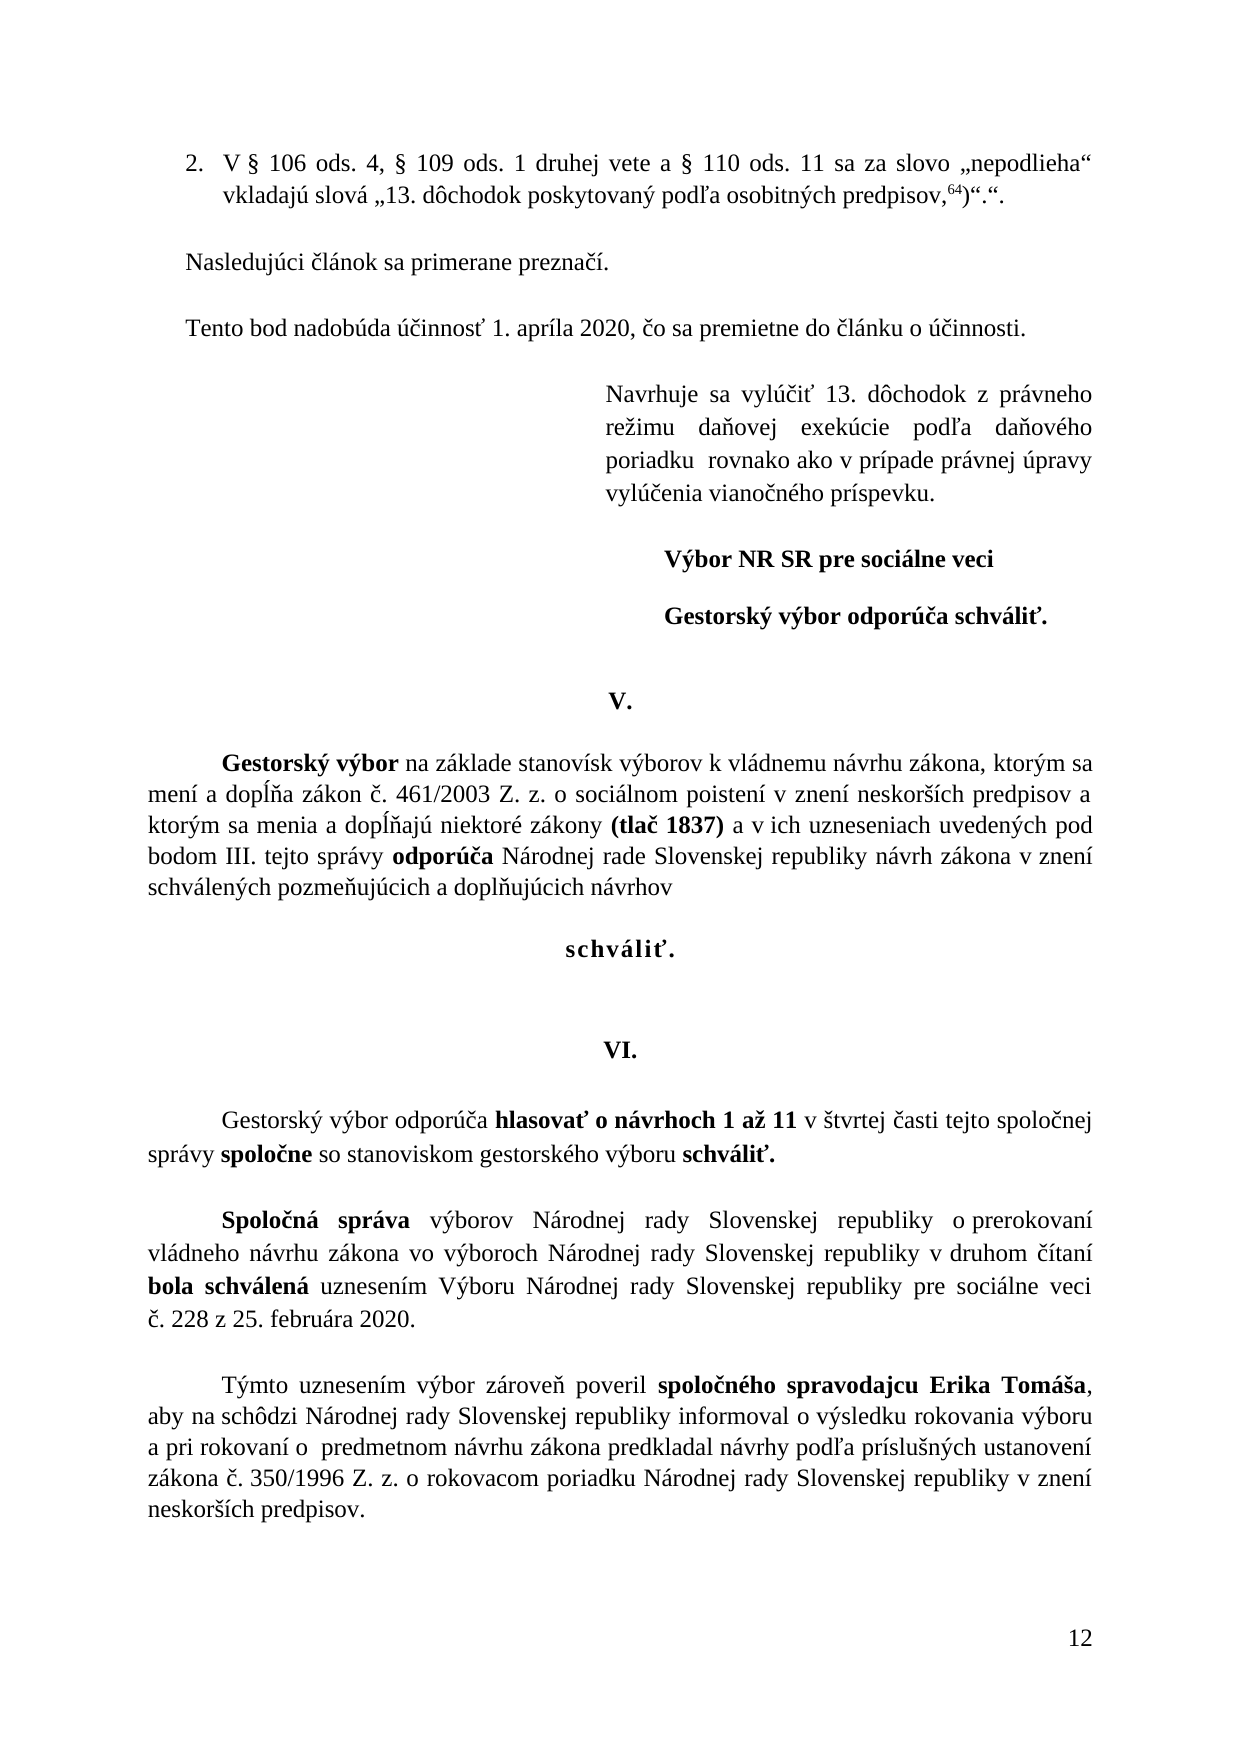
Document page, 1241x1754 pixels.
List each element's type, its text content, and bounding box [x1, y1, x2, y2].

text Gestorský výbor odporúča hlasovať o návrhoch 1 až 11 v štvrtej časti tejto spoločnej správy spoločne so stanoviskom gestorského výboru schváliť. [148, 1106, 1093, 1167]
text Tento bod nadobúda účinnosť 1. apríla 2020, čo sa premietne do článku o účinnosti. [185, 313, 1093, 341]
text Navrhuje sa vylúčiť 13. dôchodok z právneho režimu daňovej exekúcie podľa daňového poriadku rovnako ako v prípade právnej úpravy vylúčenia vianočného príspevku. [605, 379, 1093, 507]
text VI. [148, 1036, 1093, 1064]
text Gestorský výbor na základe stanovísk výborov k vládnemu návrhu zákona, ktorým sa mení a dopĺňa zákon č. 461/2003 Z. z. o sociálnom poistení v znení neskorších predpisov a ktorým sa menia a dopĺňajú niektoré zákony (tlač 1837) a v ich uzneseniach uvedených pod bodom III. tejto správy odporúča Národnej rade Slovenskej republiky návrh zákona v znení schválených pozmeňujúcich a doplňujúcich návrhov [148, 748, 1093, 901]
text Spoločná správa výborov Národnej rady Slovenskej republiky o prerokovaní vládneho návrhu zákona vo výboroch Národnej rady Slovenskej republiky v druhom čítaní bola schválená uznesením Výboru Národnej rady Slovenskej republiky pre sociálne veci č. 228 z 25. februára 2020. [148, 1205, 1093, 1332]
text schváliť. [148, 934, 1093, 963]
list V § 106 ods. 4, § 109 ods. 1 druhej vete a § 110 ods. 11 sa za slovo „nepodlieha“ vkladajú slová „13. dôchodok poskytovaný podľa osobitných predpisov,64)“.“. [185, 148, 1093, 209]
text Výbor NR SR pre sociálne veci [664, 544, 1093, 573]
text V. [148, 686, 1093, 715]
text Týmto uznesením výbor zároveň poveril spoločného spravodajcu Erika Tomáša, aby na schôdzi Národnej rady Slovenskej republiky informoval o výsledku rokovania výboru a pri rokovaní o predmetnom návrhu zákona predkladal návrhy podľa príslušných ustanovení zákona č. 350/1996 Z. z. o rokovacom poriadku Národnej rady Slovenskej republiky v znení neskorších predpisov. [148, 1370, 1093, 1523]
list Gestorský výbor odporúča schváliť. [594, 601, 1093, 630]
text Nasledujúci článok sa primerane preznačí. [304, 247, 1093, 275]
